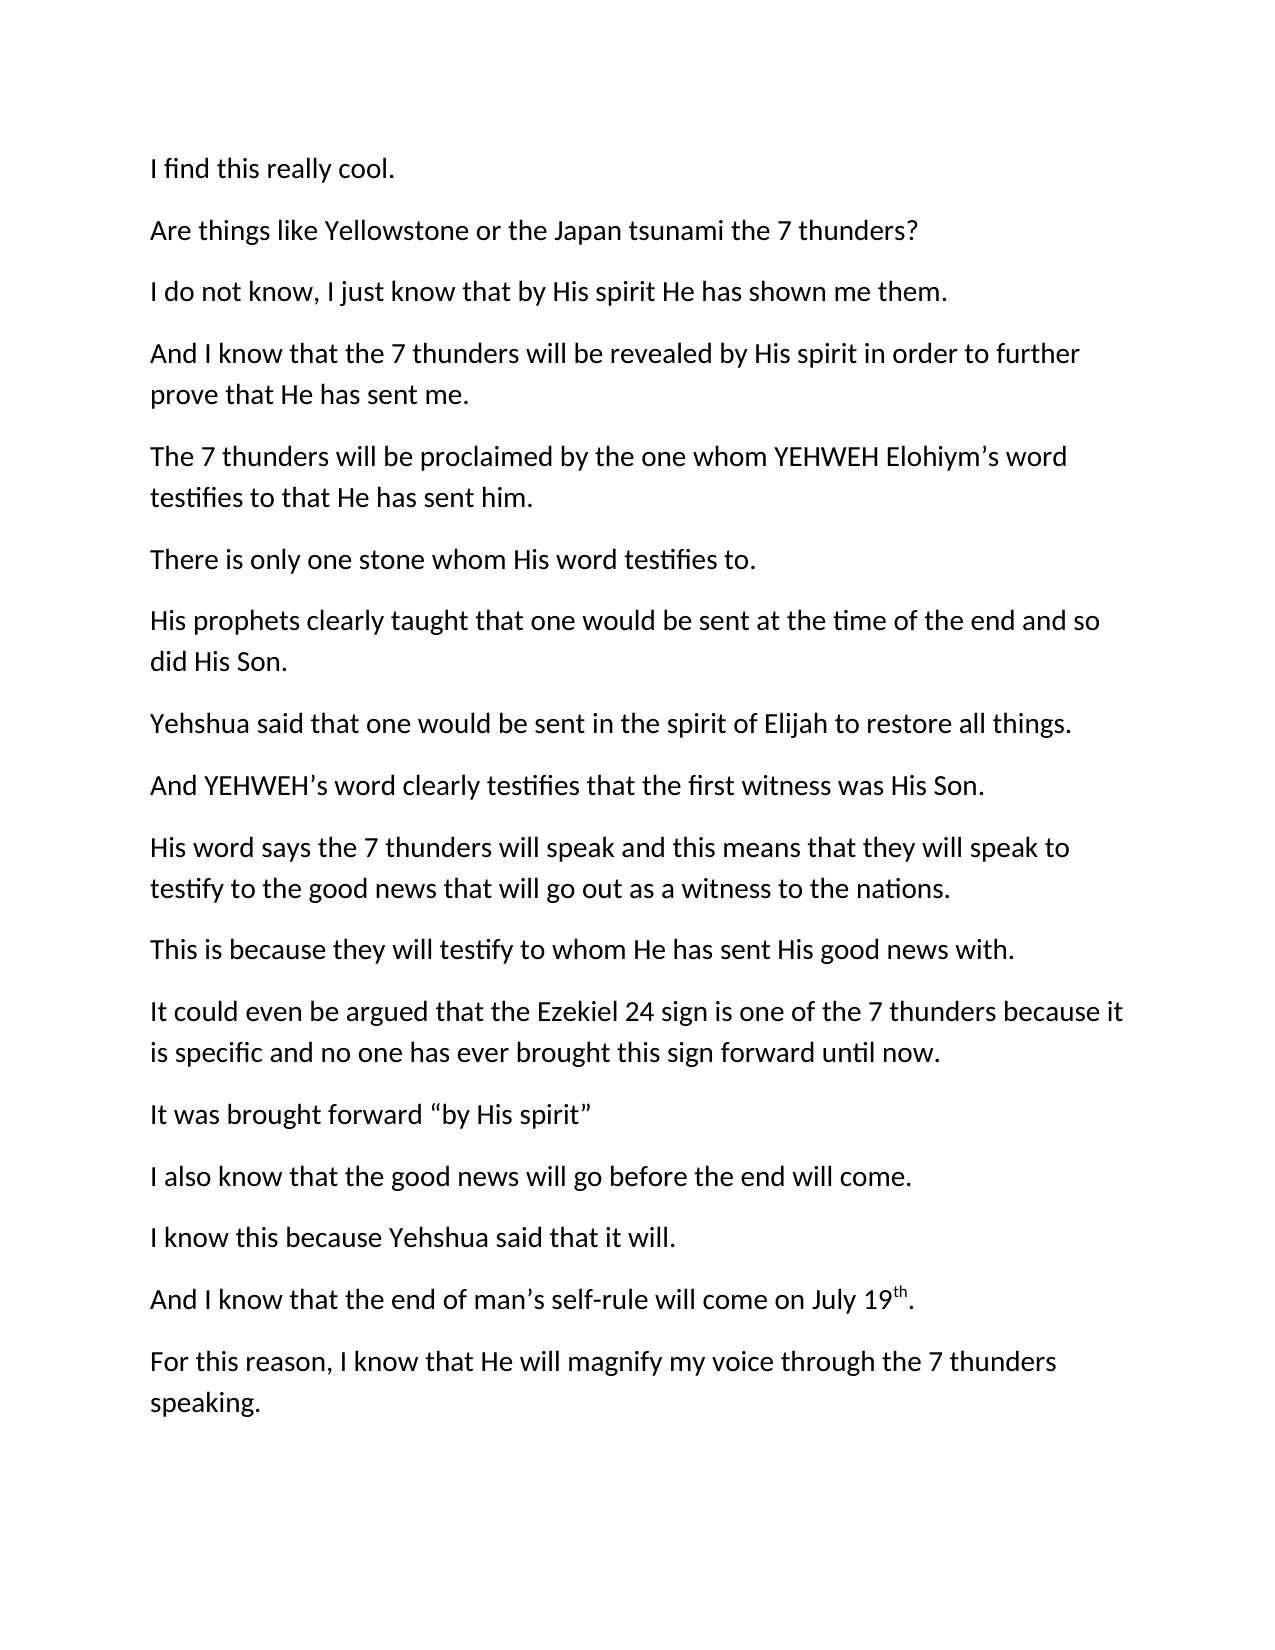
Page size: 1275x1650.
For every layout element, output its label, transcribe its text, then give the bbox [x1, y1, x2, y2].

text It was brought forward “by His spirit” [150, 1096, 1125, 1132]
text And I know that the 7 thunders will be revealed by His spirit in order to further prove that He has sent me. [150, 335, 1125, 412]
text His word says the 7 thunders will speak and this means that they will speak to testify to the good news that will go out as a witness to the nations. [150, 829, 1125, 905]
text There is only one stone whom His word testifies to. [150, 541, 1125, 576]
text I find this really cool. [150, 150, 1125, 186]
text Are things like Yellowstone or the Japan tsunami the 7 thunders? [150, 212, 1125, 247]
text I also know that the good news will go before the end will come. [150, 1158, 1125, 1193]
text This is because they will testify to whom He has sent His good news with. [150, 931, 1125, 967]
text I know this because Yehshua said that it will. [150, 1219, 1125, 1255]
text For this reason, I know that He will magnify my voice through the 7 thunders speaking. [150, 1343, 1125, 1419]
text His prophets clearly taught that one would be sent at the time of the end and so did His Son. [150, 602, 1125, 679]
text I do not know, I just know that by His spirit He has shown me them. [150, 273, 1125, 309]
text The 7 thunders will be proclaimed by the one whom YEHWEH Elohiym’s word testifies to that He has sent him. [150, 438, 1125, 514]
text Yehshua said that one would be sent in the spirit of Elijah to restore all things. [150, 705, 1125, 741]
text And YEHWEH’s word clearly testifies that the first witness was His Son. [150, 767, 1125, 803]
text It could even be argued that the Ezekiel 24 sign is one of the 7 thunders because it is specific and no one has ever brought this sign forward until now. [150, 993, 1125, 1070]
text And I know that the end of man’s self-rule will come on July 19th. [150, 1281, 1125, 1317]
